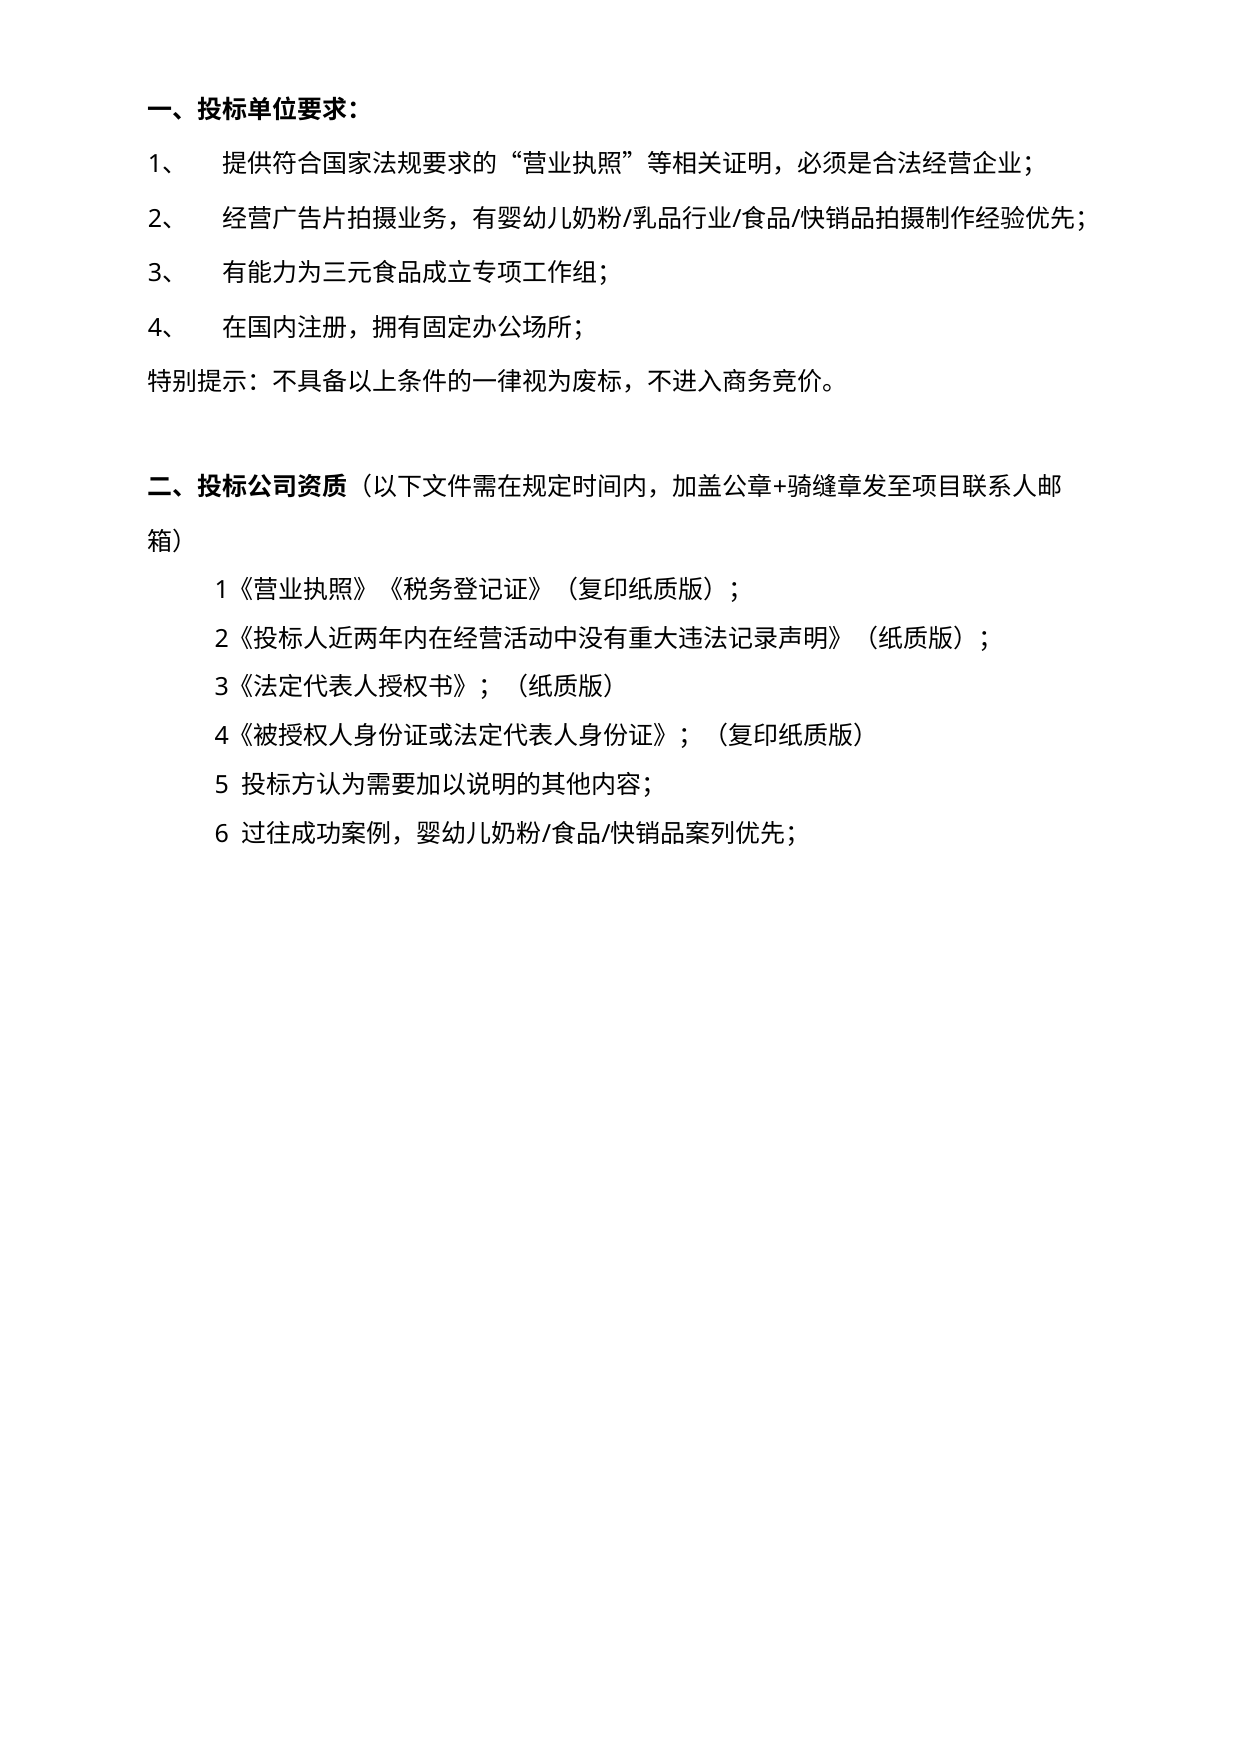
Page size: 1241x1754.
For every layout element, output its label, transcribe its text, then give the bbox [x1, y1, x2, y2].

text 6 过往成功案例，婴幼儿奶粉/食品/快销品案列优先； [214, 819, 1093, 848]
list 有能力为三元食品成立专项工作组； [148, 253, 1093, 289]
text 二、投标公司资质（以下文件需在规定时间内，加盖公章+骑缝章发至项目联系人邮箱） [148, 467, 1093, 557]
text 5 投标方认为需要加以说明的其他内容； [214, 771, 1093, 799]
list 提供符合国家法规要求的“营业执照”等相关证明，必须是合法经营企业； [148, 144, 1093, 180]
list 经营广告片拍摄业务，有婴幼儿奶粉/乳品行业/食品/快销品拍摄制作经验优先； [148, 198, 1093, 234]
text 1《营业执照》《税务登记证》（复印纸质版）； [214, 576, 1093, 604]
list 在国内注册，拥有固定办公场所； [148, 307, 1093, 343]
text 4《被授权人身份证或法定代表人身份证》；（复印纸质版） [214, 722, 1093, 750]
text 特别提示：不具备以上条件的一律视为废标，不进入商务竞价。 [148, 361, 1093, 398]
text 一、投标单位要求： [148, 89, 1093, 126]
text 2《投标人近两年内在经营活动中没有重大违法记录声明》（纸质版）； [214, 624, 1093, 653]
text 3《法定代表人授权书》；（纸质版） [214, 673, 1093, 701]
